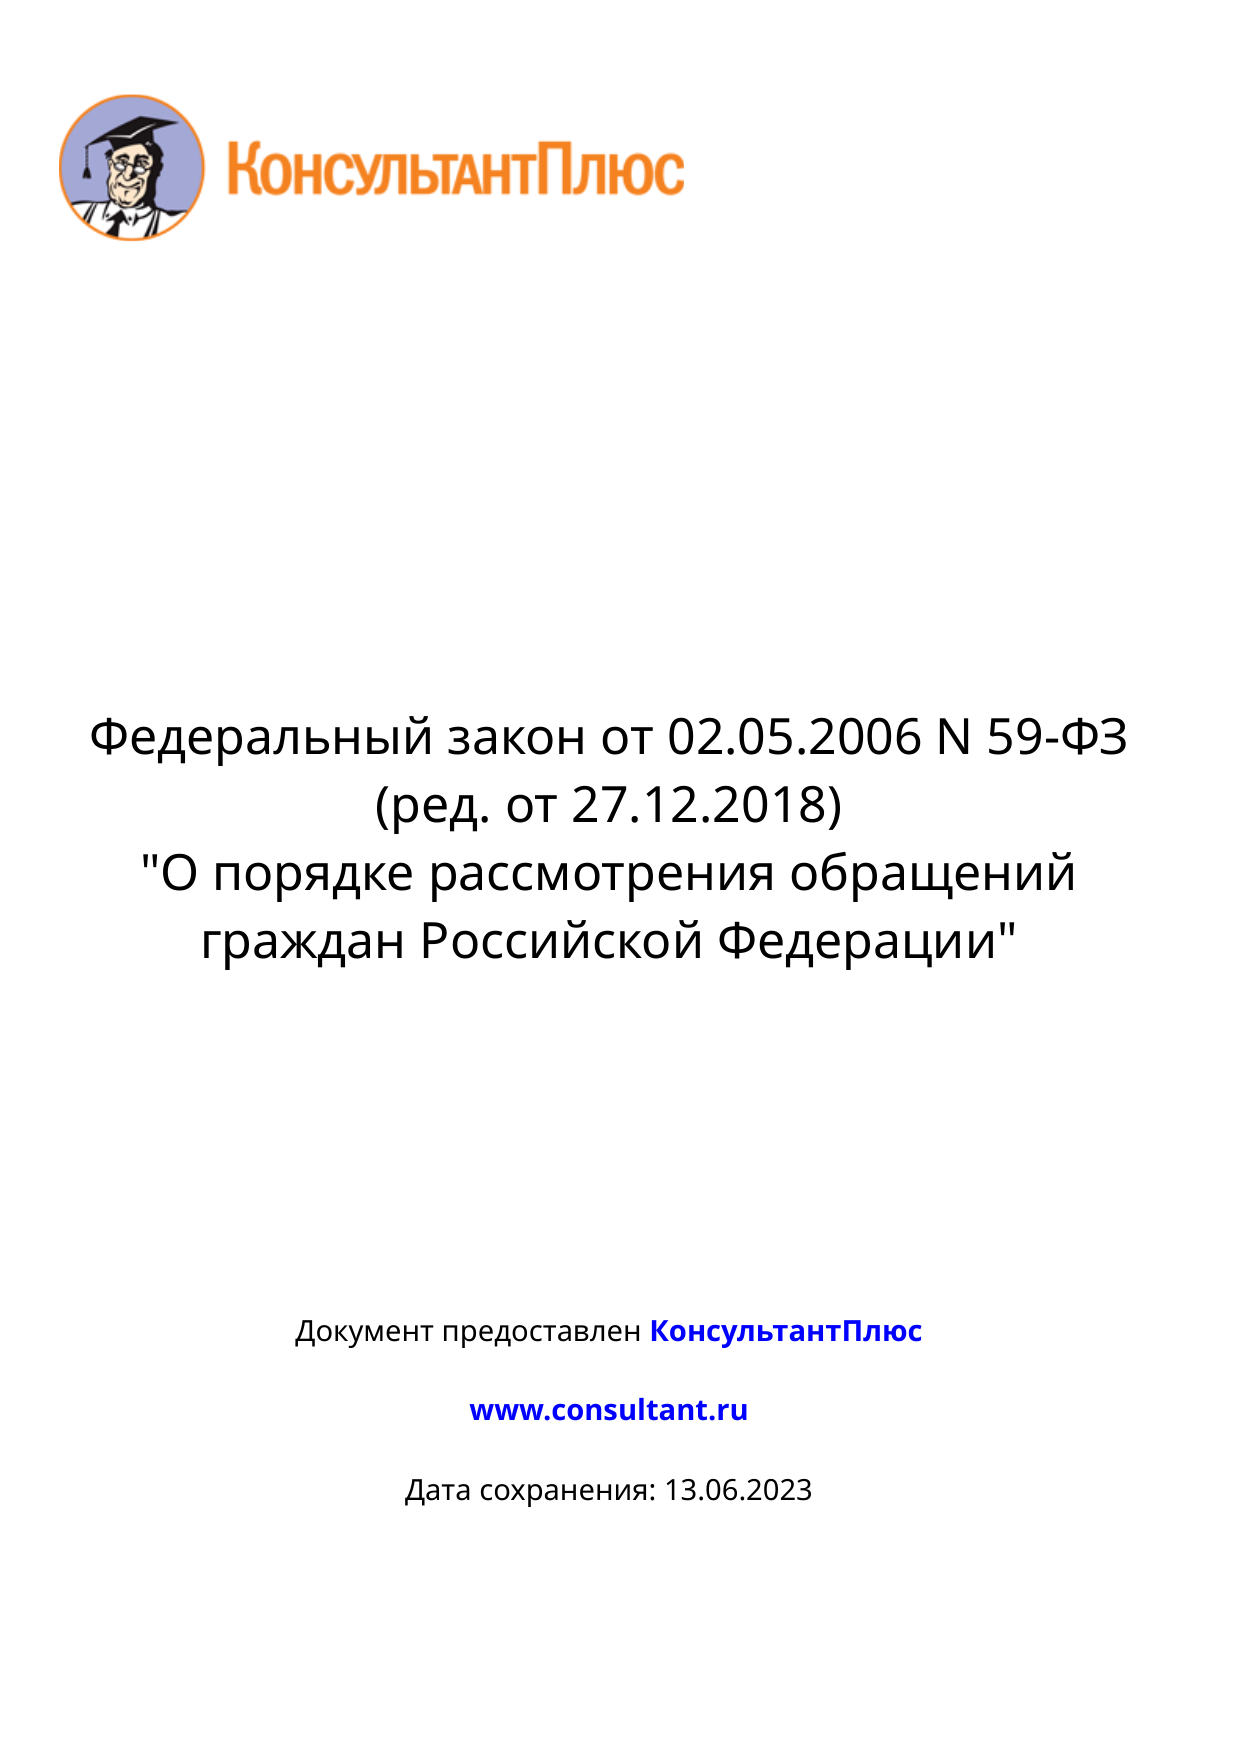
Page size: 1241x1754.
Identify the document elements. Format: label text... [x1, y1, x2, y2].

table_cell Федеральный закон от 02.05.2006 N 59-ФЗ (ред. от 27.12.2018) "О порядке рассмотрения обращений граждан Российской Федерации" [51, 403, 1167, 1272]
table_header [51, 88, 1167, 403]
table_cell Документ предоставлен КонсультантПлюс www.consultant.ru Дата сохранения: 13.06.2023 [51, 1272, 1167, 1587]
picture [59, 93, 684, 243]
